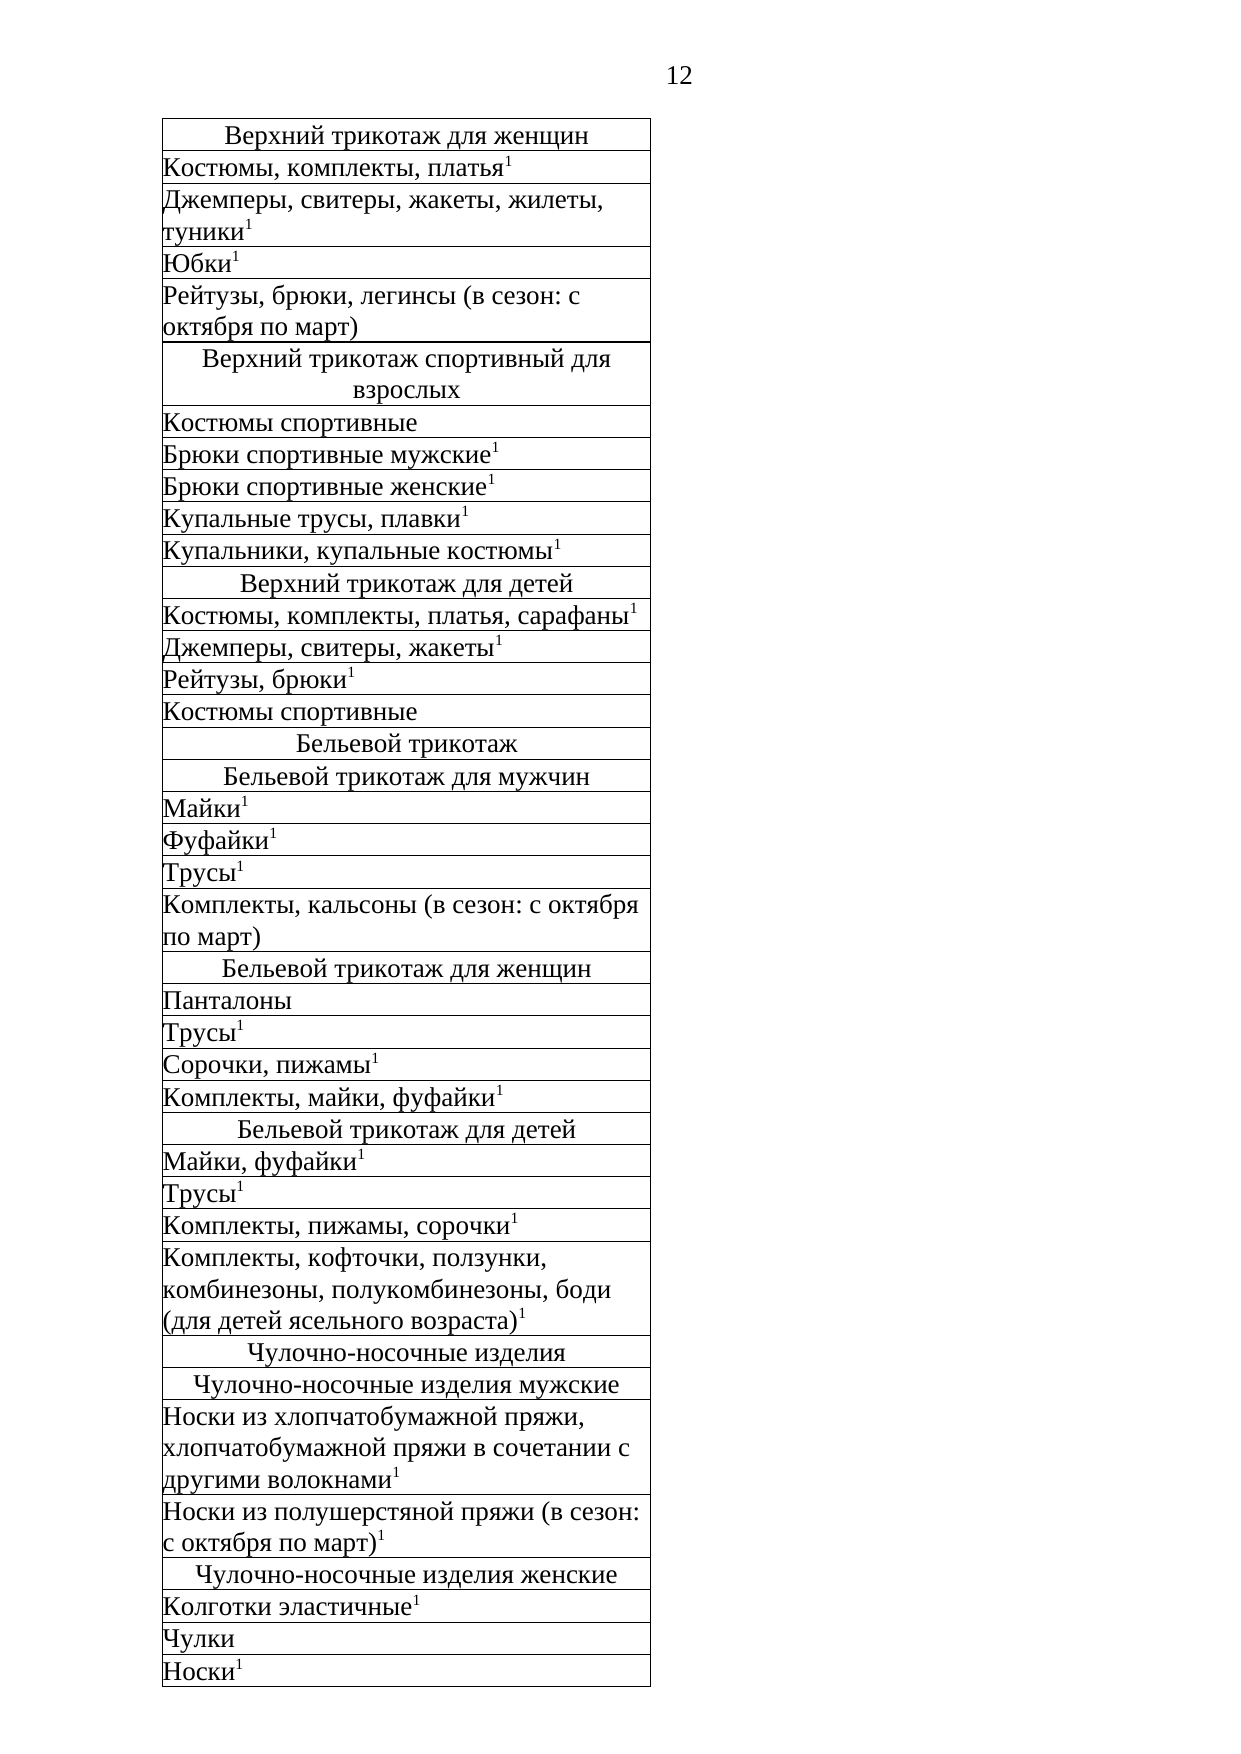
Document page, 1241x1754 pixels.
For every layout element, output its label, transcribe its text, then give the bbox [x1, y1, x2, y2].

table_cell Джемперы, свитеры, жакеты, жилеты, туники1 [163, 184, 650, 246]
table_cell Носки из хлопчатобумажной пряжи, хлопчатобумажной пряжи в сочетании с другими волокнами1 [163, 1400, 650, 1494]
table_cell Майки1 [163, 792, 650, 823]
table_cell Комплекты, кофточки, ползунки, комбинезоны, полукомбинезоны, боди (для детей ясельного возраста)1 [163, 1242, 650, 1335]
table_cell Купальные трусы, плавки1 [163, 502, 650, 533]
table_cell Чулочно-носочные изделия женские [163, 1558, 650, 1589]
table_cell Верхний трикотаж для детей [163, 567, 650, 598]
table_cell Костюмы, комплекты, платья1 [163, 151, 650, 182]
table_cell Бельевой трикотаж для мужчин [163, 760, 650, 791]
table_cell Комплекты, пижамы, сорочки1 [163, 1209, 650, 1241]
table_cell Фуфайки1 [163, 824, 650, 855]
table_cell Костюмы, комплекты, платья, сарафаны1 [163, 599, 650, 630]
table_cell Сорочки, пижамы1 [163, 1049, 650, 1079]
table_cell Бельевой трикотаж для женщин [163, 952, 650, 983]
table_cell Брюки спортивные мужские1 [163, 438, 650, 469]
table_cell Рейтузы, брюки, легинсы (в сезон: с октября по март) [163, 279, 650, 341]
table_cell Носки из полушерстяной пряжи (в сезон: с октября по март)1 [163, 1495, 650, 1557]
table_cell Джемперы, свитеры, жакеты1 [163, 631, 650, 662]
table_cell Верхний трикотаж спортивный для взрослых [163, 343, 650, 405]
table_cell Чулки [163, 1623, 650, 1654]
table_cell Купальники, купальные костюмы1 [163, 535, 650, 566]
table_cell Трусы1 [163, 856, 650, 887]
table_cell Чулочно-носочные изделия мужские [163, 1368, 650, 1399]
table_cell Комплекты, кальсоны (в сезон: с октября по март) [163, 889, 650, 951]
table_cell Костюмы спортивные [163, 406, 650, 437]
table_cell Костюмы спортивные [163, 695, 650, 727]
table_cell Трусы1 [163, 1177, 650, 1208]
table_cell Брюки спортивные женские1 [163, 470, 650, 501]
table_cell Бельевой трикотаж для детей [163, 1113, 650, 1144]
table_cell Носки1 [163, 1655, 650, 1686]
table_cell Комплекты, майки, фуфайки1 [163, 1081, 650, 1112]
table_cell Верхний трикотаж для женщин [163, 119, 650, 150]
table_cell Рейтузы, брюки1 [163, 663, 650, 694]
table_cell Бельевой трикотаж [163, 728, 650, 759]
table_cell Чулочно-носочные изделия [163, 1336, 650, 1367]
table_cell Колготки эластичные1 [163, 1590, 650, 1622]
table_cell Юбки1 [163, 247, 650, 278]
table_cell Панталоны [163, 984, 650, 1015]
table_cell Трусы1 [163, 1016, 650, 1047]
table_cell Майки, фуфайки1 [163, 1145, 650, 1176]
